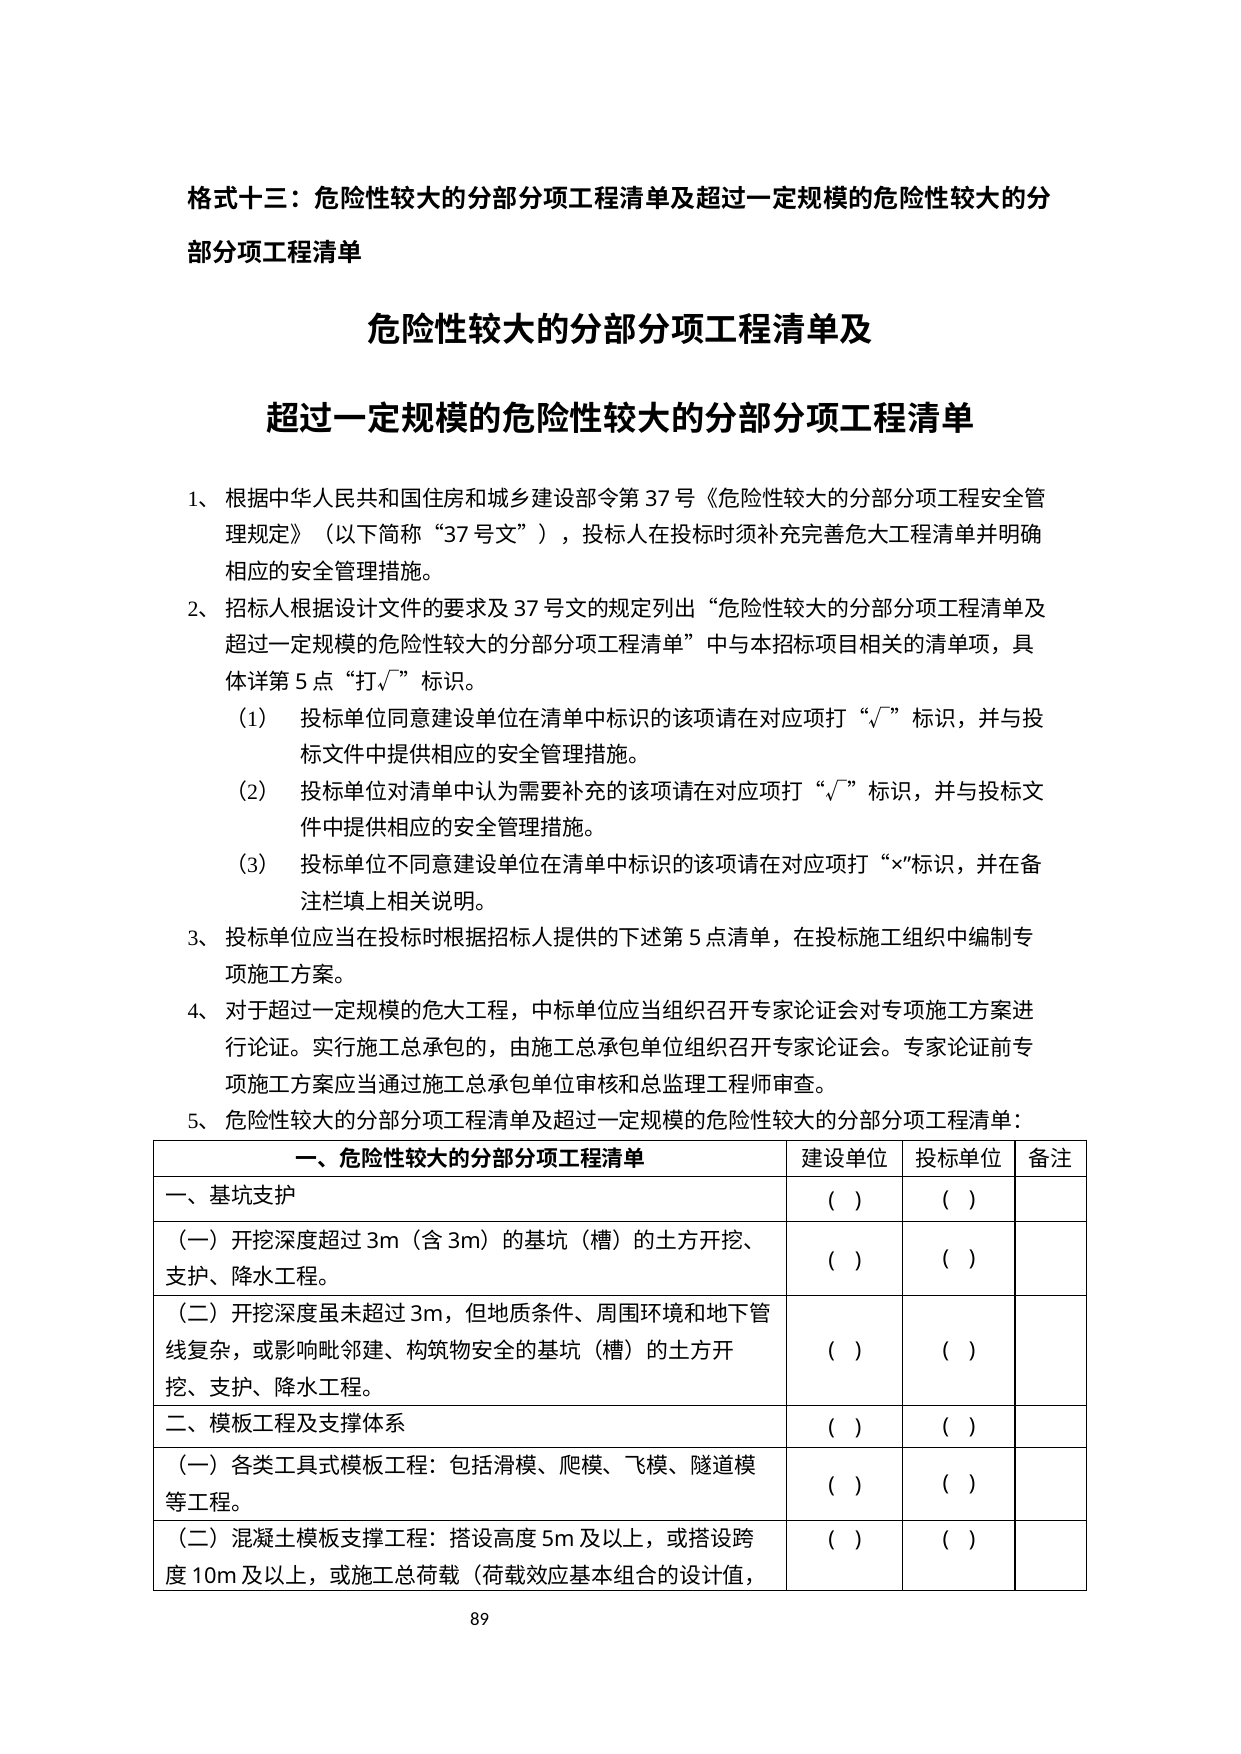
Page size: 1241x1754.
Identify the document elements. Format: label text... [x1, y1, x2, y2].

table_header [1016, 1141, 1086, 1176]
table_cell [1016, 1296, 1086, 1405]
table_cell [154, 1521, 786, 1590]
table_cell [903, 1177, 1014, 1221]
text 格式十三：危险性较大的分部分项工程清单及超过一定规模的危险性较大的分部分项工程清单 [187, 178, 1053, 269]
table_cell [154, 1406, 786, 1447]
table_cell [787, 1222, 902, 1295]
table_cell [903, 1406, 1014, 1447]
list 对于超过一定规模的危大工程，中标单位应当组织召开专家论证会对专项施工方案进行论证。实行施工总承包的，由施工总承包单位组织召开专家论证会。专家论证前专项施工方案应当通过施工总承包单位审核和总监理工程师审查。 [187, 993, 1053, 1099]
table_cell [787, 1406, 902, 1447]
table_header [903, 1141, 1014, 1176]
list 招标人根据设计文件的要求及37号文的规定列出“危险性较大的分部分项工程清单及超过一定规模的危险性较大的分部分项工程清单”中与本招标项目相关的清单项，具体详第5点“打√”标识。 [187, 590, 1053, 696]
list 投标单位同意建设单位在清单中标识的该项请在对应项打“√”标识，并与投标文件中提供相应的安全管理措施。 [225, 700, 1053, 769]
text 危险性较大的分部分项工程清单及 [187, 303, 1053, 351]
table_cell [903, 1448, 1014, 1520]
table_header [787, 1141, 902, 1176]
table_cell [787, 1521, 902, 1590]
text 超过一定规模的危险性较大的分部分项工程清单 [187, 392, 1053, 440]
list 危险性较大的分部分项工程清单及超过一定规模的危险性较大的分部分项工程清单： [187, 1103, 1053, 1135]
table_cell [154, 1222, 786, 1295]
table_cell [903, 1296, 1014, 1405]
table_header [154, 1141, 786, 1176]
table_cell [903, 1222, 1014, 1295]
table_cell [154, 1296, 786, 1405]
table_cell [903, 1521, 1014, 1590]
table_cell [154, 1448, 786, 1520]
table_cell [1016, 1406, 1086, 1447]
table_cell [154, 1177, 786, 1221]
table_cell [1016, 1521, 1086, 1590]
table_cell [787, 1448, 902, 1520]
list 投标单位对清单中认为需要补充的该项请在对应项打“√”标识，并与投标文件中提供相应的安全管理措施。 [225, 773, 1053, 842]
list 投标单位不同意建设单位在清单中标识的该项请在对应项打“×”标识，并在备注栏填上相关说明。 [225, 847, 1053, 916]
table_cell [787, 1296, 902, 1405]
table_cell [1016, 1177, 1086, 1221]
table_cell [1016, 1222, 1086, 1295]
list 根据中华人民共和国住房和城乡建设部令第37号《危险性较大的分部分项工程安全管理规定》（以下简称“37号文”），投标人在投标时须补充完善危大工程清单并明确相应的安全管理措施。 [187, 480, 1053, 586]
list 投标单位应当在投标时根据招标人提供的下述第5点清单，在投标施工组织中编制专项施工方案。 [187, 920, 1053, 989]
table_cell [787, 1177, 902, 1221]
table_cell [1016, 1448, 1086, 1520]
